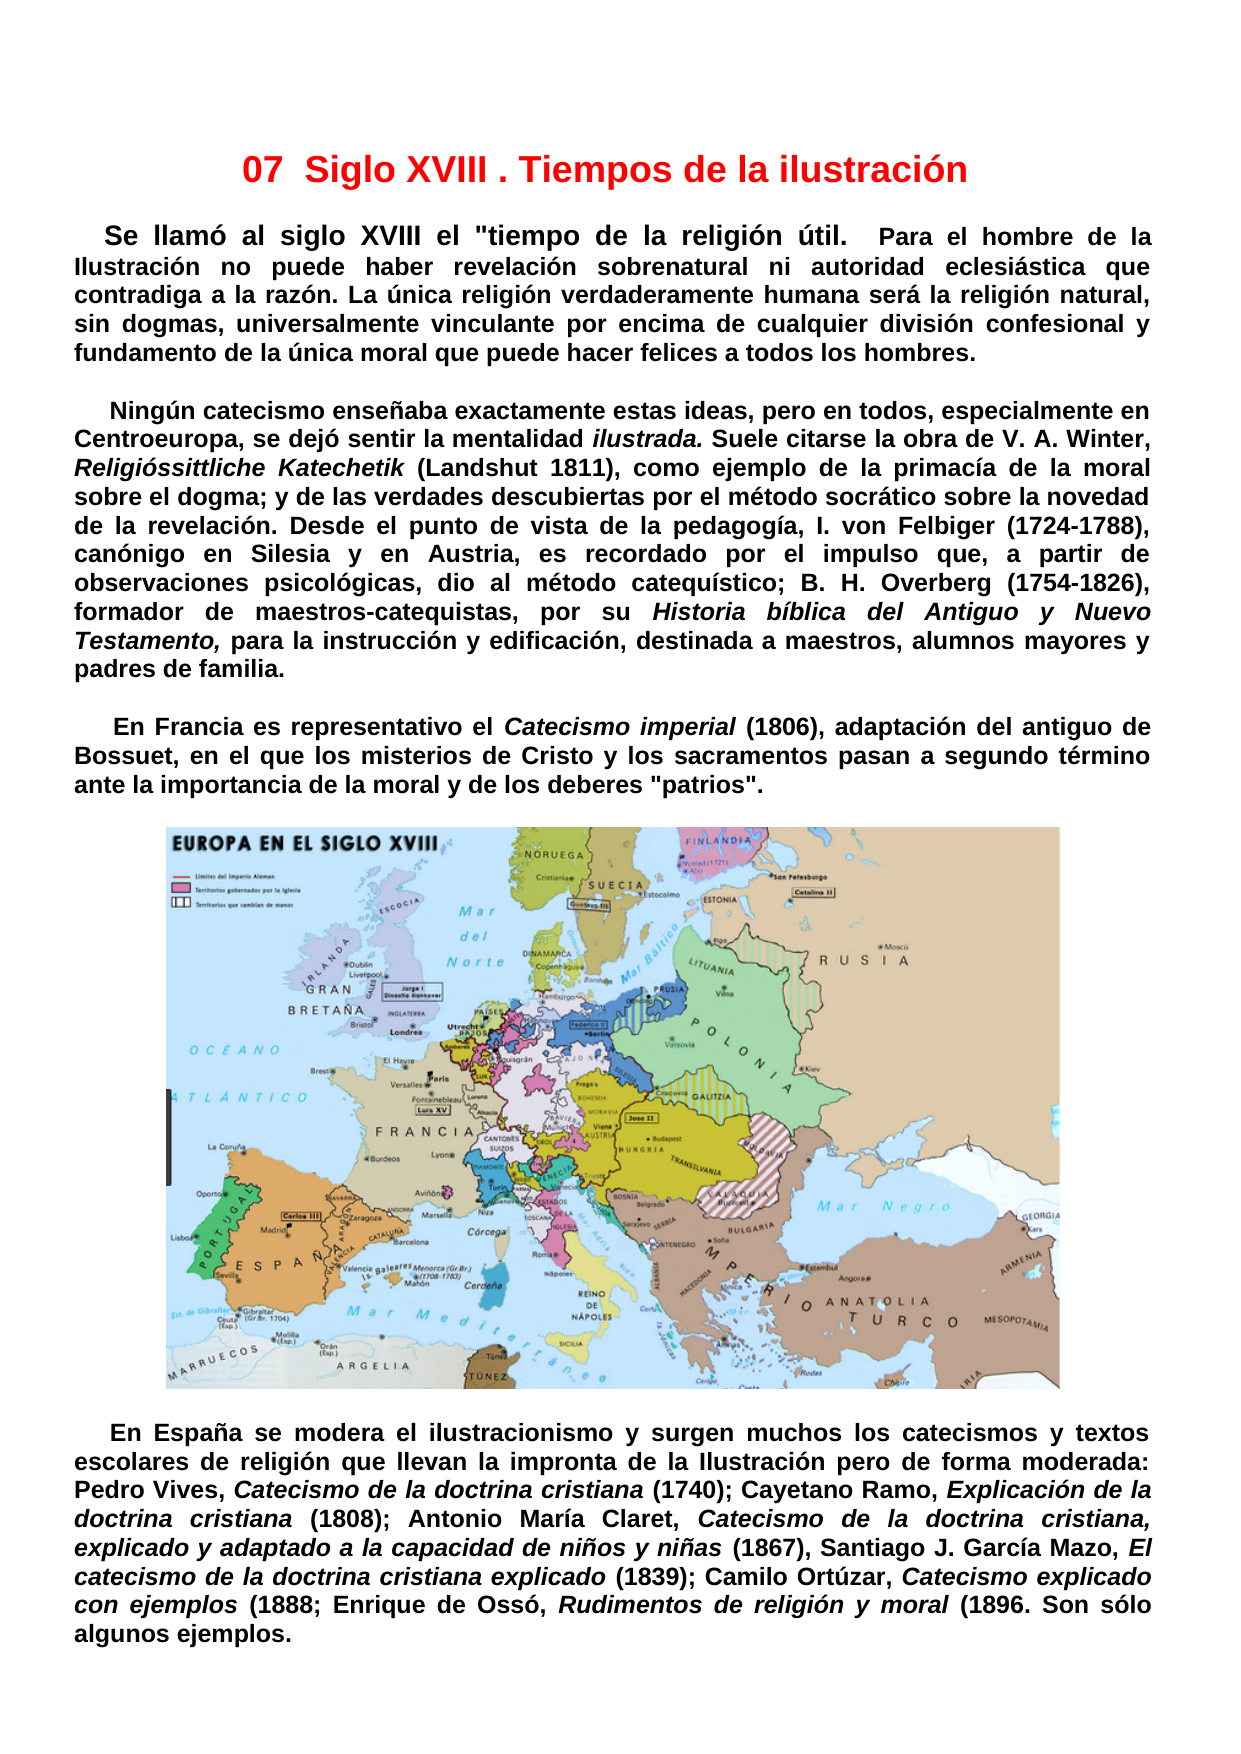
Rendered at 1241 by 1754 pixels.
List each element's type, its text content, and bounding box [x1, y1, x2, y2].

text Se llamó al siglo XVIII el "tiempo de la religión útil. Para el hombre de la Ilustración no puede haber revelación sobrenatural ni autoridad eclesiástica que contradiga a la razón. La única religión verdaderamente humana será la religión natural, sin dogmas, universalmente vinculante por encima de cualquier división confesional y fundamento de la única moral que puede hacer felices a todos los hombres. [74, 219, 1152, 367]
text Ningún catecismo enseñaba exactamente estas ideas, pero en todos, especialmente en Centroeuropa, se dejó sentir la mentalidad ilustrada. Suele citarse la obra de V. A. Winter, Religióssittliche Katechetik (Landshut 1811), como ejemplo de la primacía de la moral sobre el dogma; y de las verdades descubiertas por el método socrático sobre la novedad de la revelación. Desde el punto de vista de la pedagogía, I. von Felbiger (1724-1788), canónigo en Silesia y en Austria, es recordado por el impulso que, a partir de observaciones psicológicas, dio al método catequístico; B. H. Overberg (1754-1826), formador de maestros-catequistas, por su Historia bíblica del Antiguo y Nuevo Testamento, para la instrucción y edificación, destinada a maestros, alumnos mayores y padres de familia. [74, 396, 1152, 683]
text 07 Siglo XVIII . Tiempos de la ilustración [103, 147, 1107, 190]
picture [166, 827, 1060, 1389]
text En Francia es representativo el Catecismo imperial (1806), adaptación del antiguo de Bossuet, en el que los misterios de Cristo y los sacramentos pasan a segundo término ante la importancia de la moral y de los deberes "patrios". [74, 712, 1152, 799]
text En España se modera el ilustracionismo y surgen muchos los catecismos y textos escolares de religión que llevan la impronta de la Ilustración pero de forma moderada: Pedro Vives, Catecismo de la doctrina cristiana (1740); Cayetano Ramo, Explicación de la doctrina cristiana (1808); Antonio María Claret, Catecismo de la doctrina cristiana, explicado y adaptado a la capacidad de niños y niñas (1867), Santiago J. García Mazo, El catecismo de la doctrina cristiana explicado (1839); Camilo Ortúzar, Catecismo explicado con ejemplos (1888; Enrique de Ossó, Rudimentos de religión y moral (1896. Son sólo algunos ejemplos. [74, 1418, 1152, 1648]
